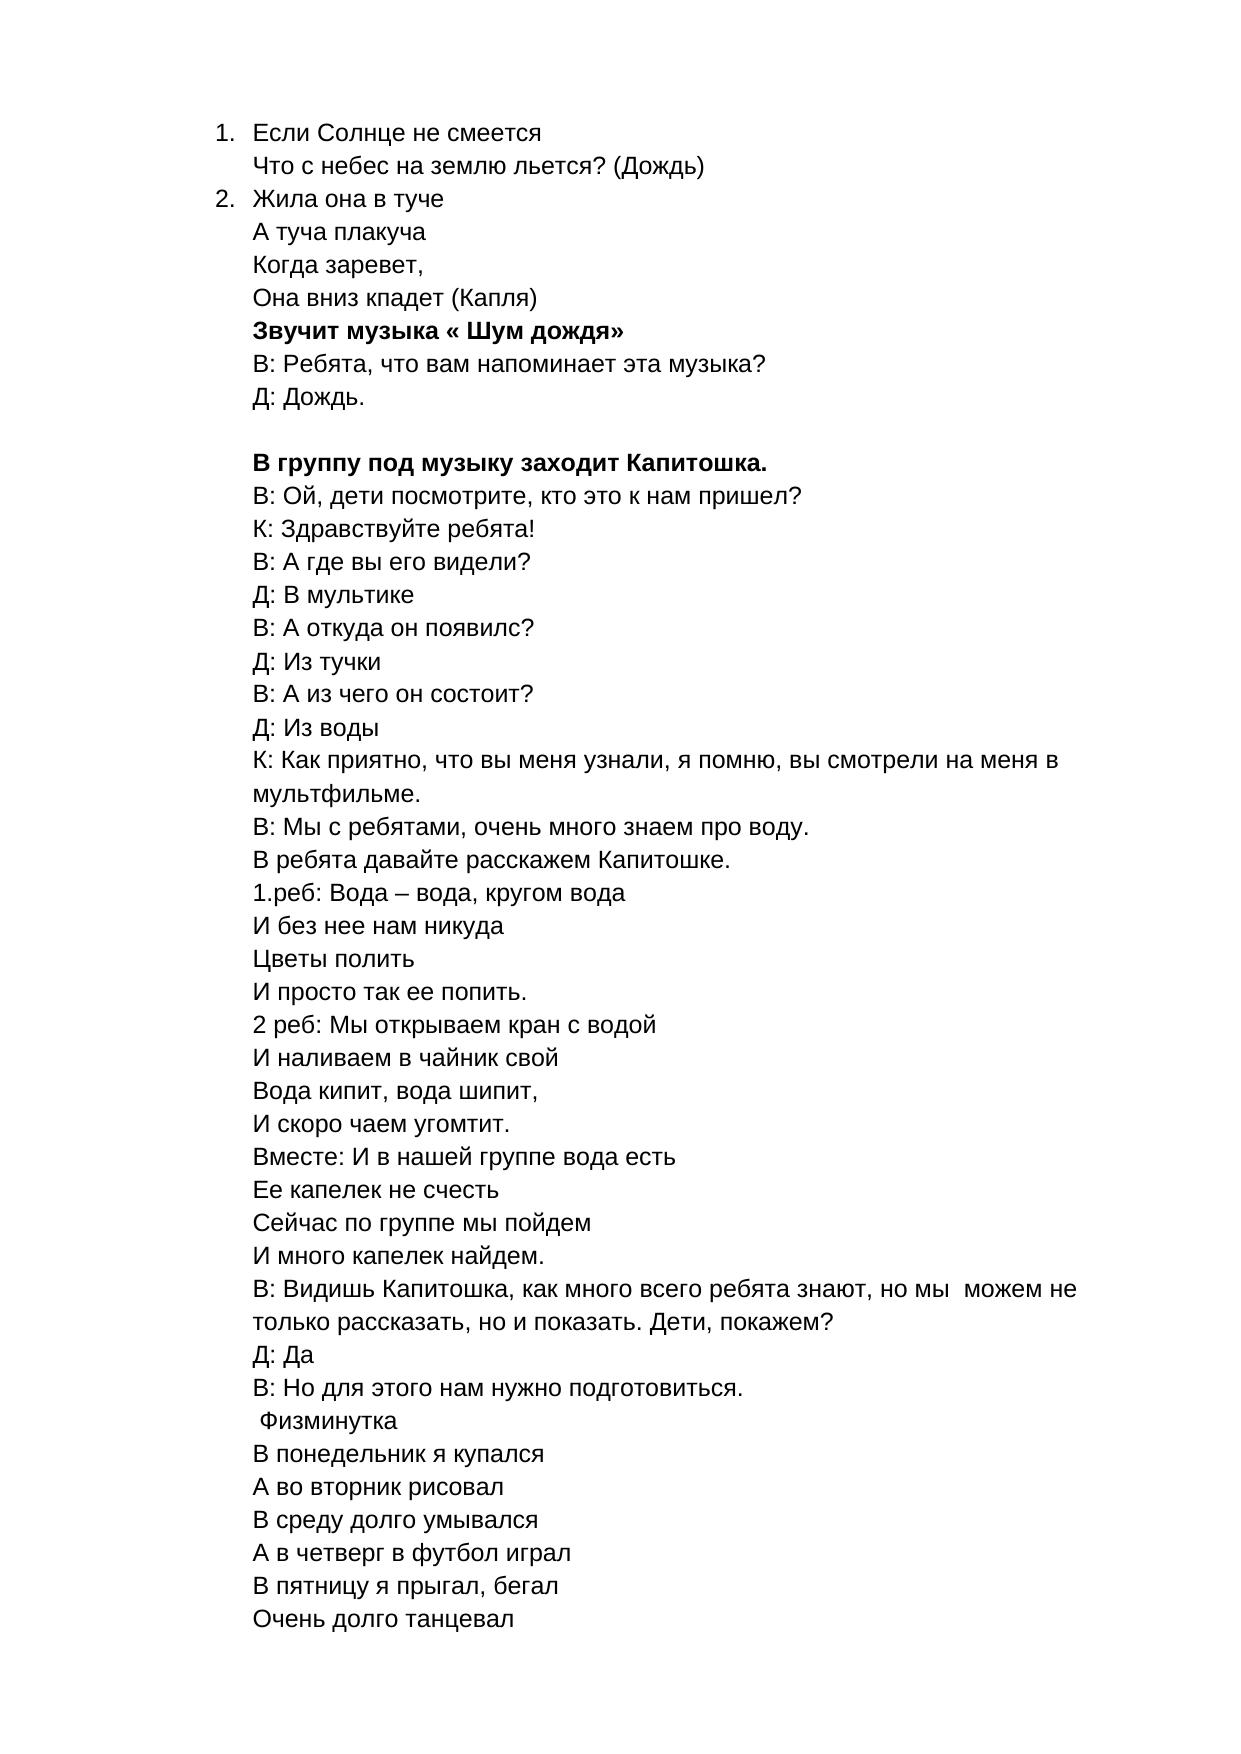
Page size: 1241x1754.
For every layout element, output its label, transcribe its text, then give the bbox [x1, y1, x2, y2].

list В ребята давайте расскажем Капитошке. [252, 844, 1152, 873]
list Д: Из тучки [252, 646, 1152, 675]
list В: Видишь Капитошка, как много всего ребята знают, но мы можем не только рассказать, но и показать. Дети, покажем? [252, 1274, 1152, 1336]
list И много капелек найдем. [252, 1241, 1152, 1269]
list Когда заревет, [252, 250, 1152, 279]
list К: Здравствуйте ребята! [252, 514, 1152, 543]
list А в четверг в футбол играл [252, 1538, 1152, 1567]
list Звучит музыка « Шум дождя» [252, 316, 1152, 345]
list В: Но для этого нам нужно подготовиться. [252, 1373, 1152, 1402]
list Цветы полить [252, 944, 1152, 972]
list И без нее нам никуда [252, 911, 1152, 939]
list И скоро чаем угомтит. [252, 1109, 1152, 1137]
list А туча плакуча [252, 217, 1152, 246]
list Она вниз кпадет (Капля) [252, 283, 1152, 312]
list Сейчас по группе мы пойдем [252, 1208, 1152, 1237]
list В: А где вы его видели? [252, 547, 1152, 576]
list Очень долго танцевал [252, 1604, 1152, 1633]
list Если Солнце не смеется [215, 118, 1152, 147]
list Д: Да [252, 1340, 1152, 1369]
list Физминутка [252, 1406, 1152, 1435]
list И наливаем в чайник свой [252, 1043, 1152, 1071]
list Д: В мультике [252, 580, 1152, 609]
list В группу под музыку заходит Капитошка. [252, 448, 1152, 477]
list А во вторник рисовал [252, 1472, 1152, 1501]
list В: Мы с ребятами, очень много знаем про воду. [252, 812, 1152, 840]
list В: А из чего он состоит? [252, 679, 1152, 708]
list В пятницу я прыгал, бегал [252, 1571, 1152, 1600]
list В: Ребята, что вам напоминает эта музыка? [252, 349, 1152, 378]
list Ее капелек не счесть [252, 1175, 1152, 1203]
list Что с небес на землю льется? (Дождь) [252, 151, 1152, 180]
list В: А откуда он появилс? [252, 613, 1152, 642]
list Д: Из воды [252, 712, 1152, 741]
list Жила она в туче [215, 184, 1152, 213]
list 2 реб: Мы открываем кран с водой [252, 1010, 1152, 1038]
list К: Как приятно, что вы меня узнали, я помню, вы смотрели на меня в мультфильме. [252, 746, 1152, 807]
list В: Ой, дети посмотрите, кто это к нам пришел? [252, 481, 1152, 510]
list 1.реб: Вода – вода, кругом вода [252, 878, 1152, 906]
list В среду долго умывался [252, 1505, 1152, 1534]
list Вода кипит, вода шипит, [252, 1076, 1152, 1104]
list И просто так ее попить. [252, 977, 1152, 1005]
list Д: Дождь. [252, 382, 1152, 411]
list Вместе: И в нашей группе вода есть [252, 1142, 1152, 1171]
list В понедельник я купался [252, 1439, 1152, 1468]
